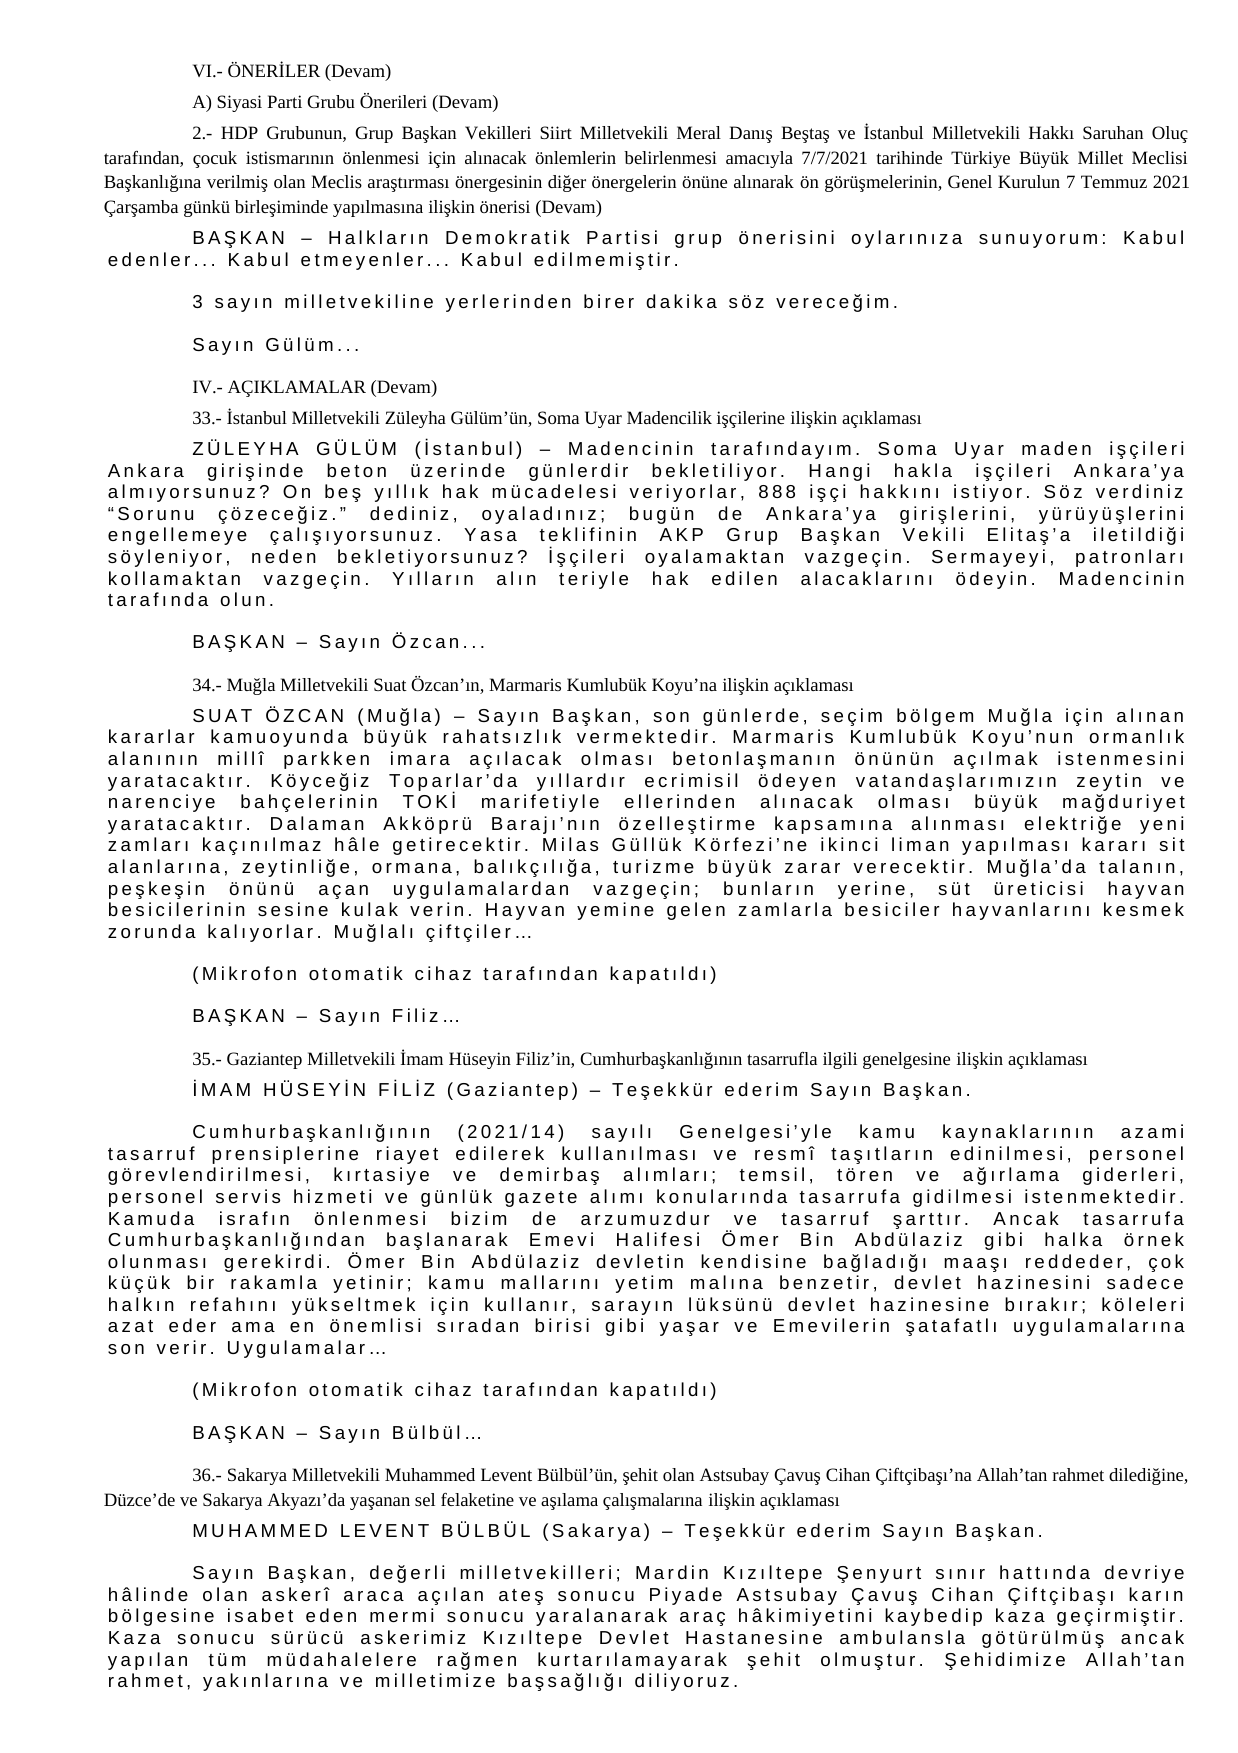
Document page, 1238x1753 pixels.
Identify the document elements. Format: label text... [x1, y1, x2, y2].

text 34.- Muğla Milletvekili Suat Özcan’ın, Marmaris Kumlubük Koyu’na ilişkin açıklaması [103, 674, 1190, 695]
text 36.- Sakarya Milletvekili Muhammed Levent Bülbül’ün, şehit olan Astsubay Çavuş Cihan Çiftçibaşı’na Allah’tan rahmet dilediğine, Düzce’de ve Sakarya Akyazı’da yaşanan sel felaketine ve aşılama çalışmalarına ilişkin açıklaması [103, 1464, 1190, 1510]
text 3 sayın milletvekiline yerlerinden birer dakika söz vereceğim. [108, 291, 1186, 313]
text BAŞKAN – Sayın Özcan... [108, 631, 1186, 653]
text Cumhurbaşkanlığının (2021/14) sayılı Genelgesi’yle kamu kaynaklarının azami tasarruf prensiplerine riayet edilerek kullanılması ve resmî taşıtların edinilmesi, personel görevlendirilmesi, kırtasiye ve demirbaş alımları; temsil, tören ve ağırlama giderleri, personel servis hizmeti ve günlük gazete alımı konularında tasarrufa gidilmesi istenmektedir. Kamuda israfın önlenmesi bizim de arzumuzdur ve tasarruf şarttır. Ancak tasarrufa Cumhurbaşkanlığından başlanarak Emevi Halifesi Ömer Bin Abdülaziz gibi halka örnek olunması gerekirdi. Ömer Bin Abdülaziz devletin kendisine bağladığı maaşı reddeder, çok küçük bir rakamla yetinir; kamu mallarını yetim malına benzetir, devlet hazinesini sadece halkın refahını yükseltmek için kullanır, sarayın lüksünü devlet hazinesine bırakır; köleleri azat eder ama en önemlisi sıradan birisi gibi yaşar ve Emevilerin şatafatlı uygulamalarına son verir. Uygulamalar… [108, 1121, 1186, 1358]
text BAŞKAN – Halkların Demokratik Partisi grup önerisini oylarınıza sunuyorum: Kabul edenler... Kabul etmeyenler... Kabul edilmemiştir. [108, 227, 1186, 270]
text SUAT ÖZCAN (Muğla) – Sayın Başkan, son günlerde, seçim bölgem Muğla için alınan kararlar kamuoyunda büyük rahatsızlık vermektedir. Marmaris Kumlubük Koyu’nun ormanlık alanının millî parkken imara açılacak olması betonlaşmanın önünün açılmak istenmesini yaratacaktır. Köyceğiz Toparlar’da yıllardır ecrimisil ödeyen vatandaşlarımızın zeytin ve narenciye bahçelerinin TOKİ marifetiyle ellerinden alınacak olması büyük mağduriyet yaratacaktır. Dalaman Akköprü Barajı’nın özelleştirme kapsamına alınması elektriğe yeni zamları kaçınılmaz hâle getirecektir. Milas Güllük Körfezi’ne ikinci liman yapılması kararı sit alanlarına, zeytinliğe, ormana, balıkçılığa, turizme büyük zarar verecektir. Muğla’da talanın, peşkeşin önünü açan uygulamalardan vazgeçin; bunların yerine, süt üreticisi hayvan besicilerinin sesine kulak verin. Hayvan yemine gelen zamlarla besiciler hayvanlarını kesmek zorunda kalıyorlar. Muğlalı çiftçiler… [108, 705, 1186, 942]
text BAŞKAN – Sayın Filiz… [108, 1005, 1186, 1027]
text ZÜLEYHA GÜLÜM (İstanbul) – Madencinin tarafındayım. Soma Uyar maden işçileri Ankara girişinde beton üzerinde günlerdir bekletiliyor. Hangi hakla işçileri Ankara’ya almıyorsunuz? On beş yıllık hak mücadelesi veriyorlar, 888 işçi hakkını istiyor. Söz verdiniz “Sorunu çözeceğiz.” dediniz, oyaladınız; bugün de Ankara’ya girişlerini, yürüyüşlerini engellemeye çalışıyorsunuz. Yasa teklifinin AKP Grup Başkan Vekili Elitaş’a iletildiği söyleniyor, neden bekletiyorsunuz? İşçileri oyalamaktan vazgeçin. Sermayeyi, patronları kollamaktan vazgeçin. Yılların alın teriyle hak edilen alacaklarını ödeyin. Madencinin tarafında olun. [108, 438, 1186, 611]
text 33.- İstanbul Milletvekili Züleyha Gülüm’ün, Soma Uyar Madencilik işçilerine ilişkin açıklaması [103, 407, 1190, 428]
text İMAM HÜSEYİN FİLİZ (Gaziantep) – Teşekkür ederim Sayın Başkan. [108, 1079, 1186, 1100]
text Sayın Başkan, değerli milletvekilleri; Mardin Kızıltepe Şenyurt sınır hattında devriye hâlinde olan askerî araca açılan ateş sonucu Piyade Astsubay Çavuş Cihan Çiftçibaşı karın bölgesine isabet eden mermi sonucu yaralanarak araç hâkimiyetini kaybedip kaza geçirmiştir. Kaza sonucu sürücü askerimiz Kızıltepe Devlet Hastanesine ambulansla götürülmüş ancak yapılan tüm müdahalelere rağmen kurtarılamayarak şehit olmuştur. Şehidimize Allah’tan rahmet, yakınlarına ve milletimize başsağlığı diliyoruz. [108, 1562, 1186, 1691]
text 2.- HDP Grubunun, Grup Başkan Vekilleri Siirt Milletvekili Meral Danış Beştaş ve İstanbul Milletvekili Hakkı Saruhan Oluç tarafından, çocuk istismarının önlenmesi için alınacak önlemlerin belirlenmesi amacıyla 7/7/2021 tarihinde Türkiye Büyük Millet Meclisi Başkanlığına verilmiş olan Meclis araştırması önergesinin diğer önergelerin önüne alınarak ön görüşmelerinin, Genel Kurulun 7 Temmuz 2021 Çarşamba günkü birleşiminde yapılmasına ilişkin önerisi (Devam) [103, 122, 1190, 218]
text IV.- AÇIKLAMALAR (Devam) [103, 376, 1190, 397]
text A) Siyasi Parti Grubu Önerileri (Devam) [103, 91, 1190, 112]
text VI.- ÖNERİLER (Devam) [103, 60, 1190, 81]
text 35.- Gaziantep Milletvekili İmam Hüseyin Filiz’in, Cumhurbaşkanlığının tasarrufla ilgili genelgesine ilişkin açıklaması [103, 1048, 1190, 1069]
text (Mikrofon otomatik cihaz tarafından kapatıldı) [108, 963, 1186, 984]
text (Mikrofon otomatik cihaz tarafından kapatıldı) [108, 1379, 1186, 1401]
text BAŞKAN – Sayın Bülbül… [108, 1421, 1186, 1443]
text Sayın Gülüm... [108, 333, 1186, 355]
text MUHAMMED LEVENT BÜLBÜL (Sakarya) – Teşekkür ederim Sayın Başkan. [108, 1520, 1186, 1541]
